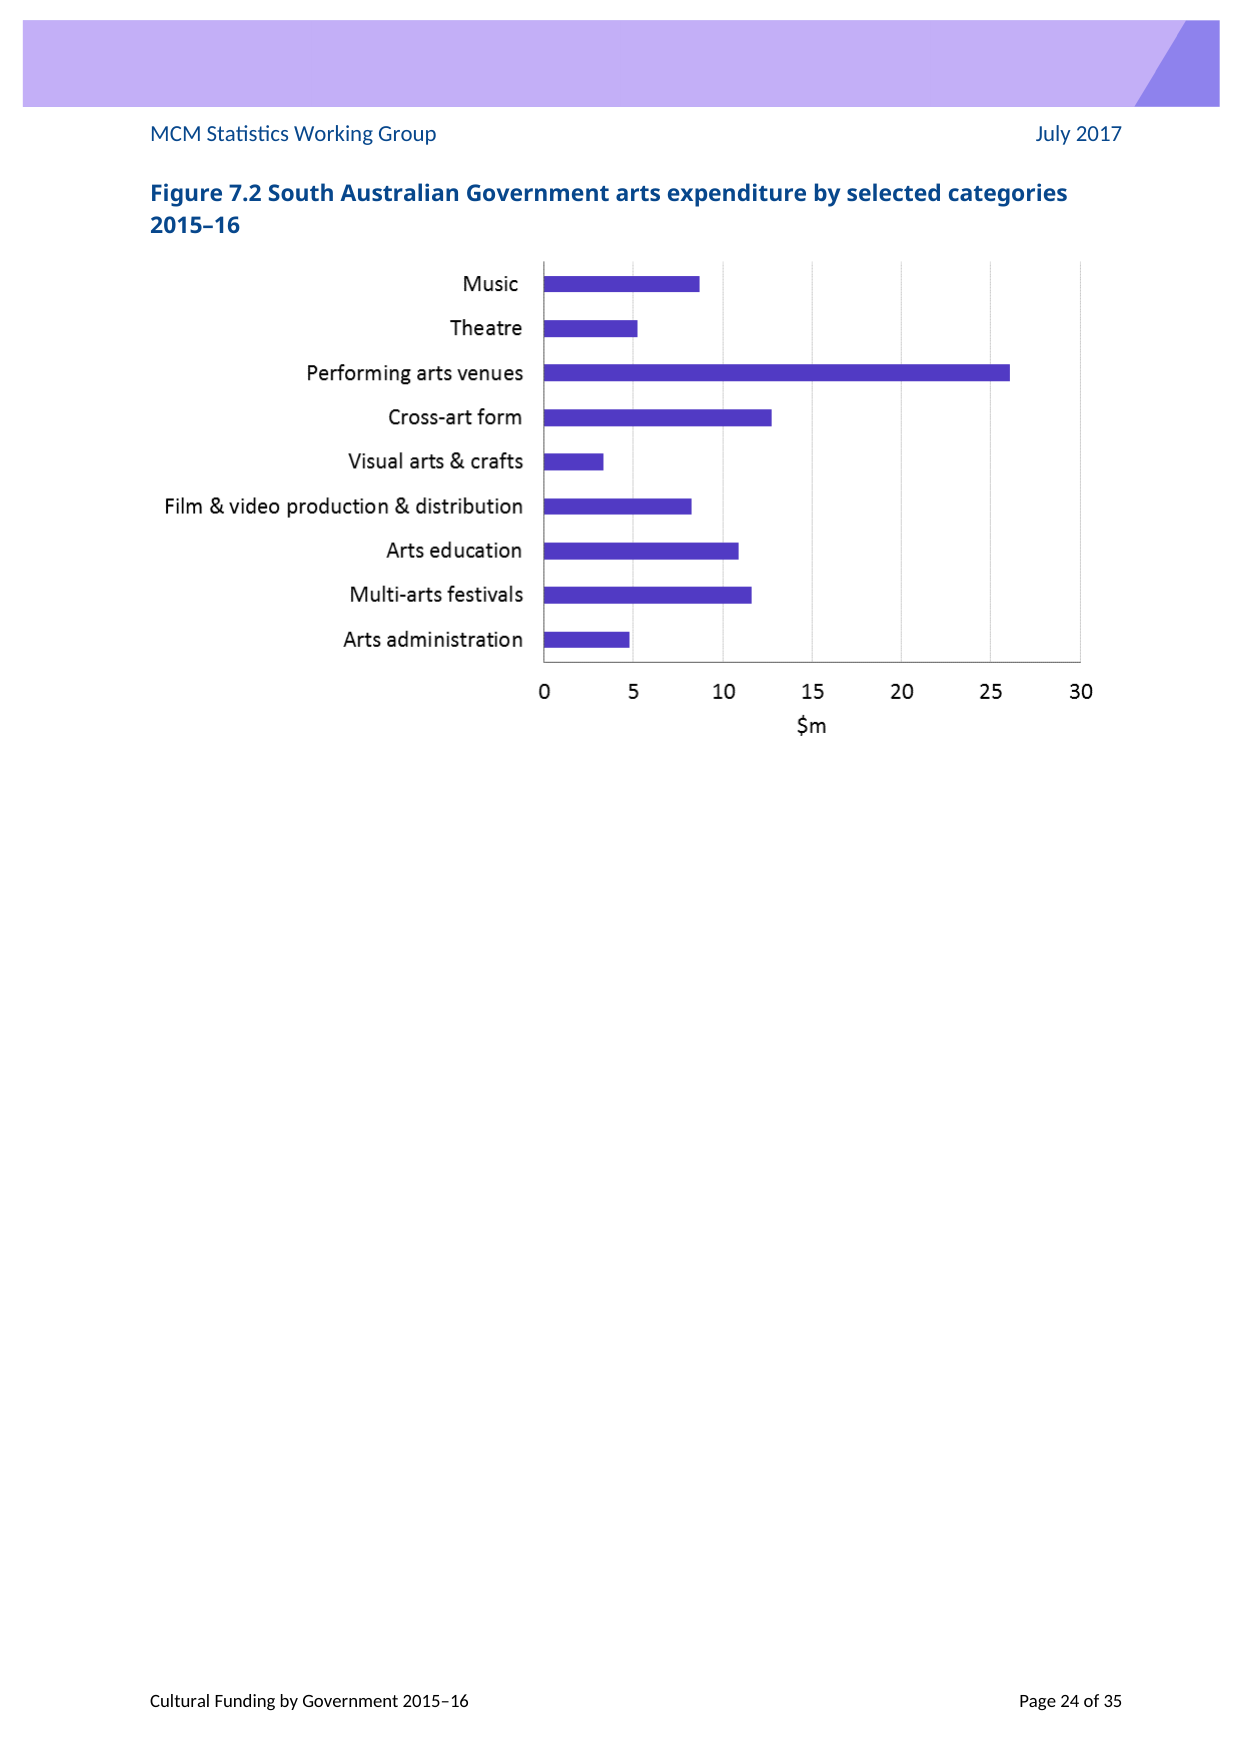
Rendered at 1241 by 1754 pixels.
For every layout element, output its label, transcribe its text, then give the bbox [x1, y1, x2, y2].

subtitle Figure 7.2 South Australian Government arts expenditure by selected categories 2015–16 [150, 177, 1122, 240]
picture [150, 239, 1114, 765]
picture [2, 0, 1240, 107]
